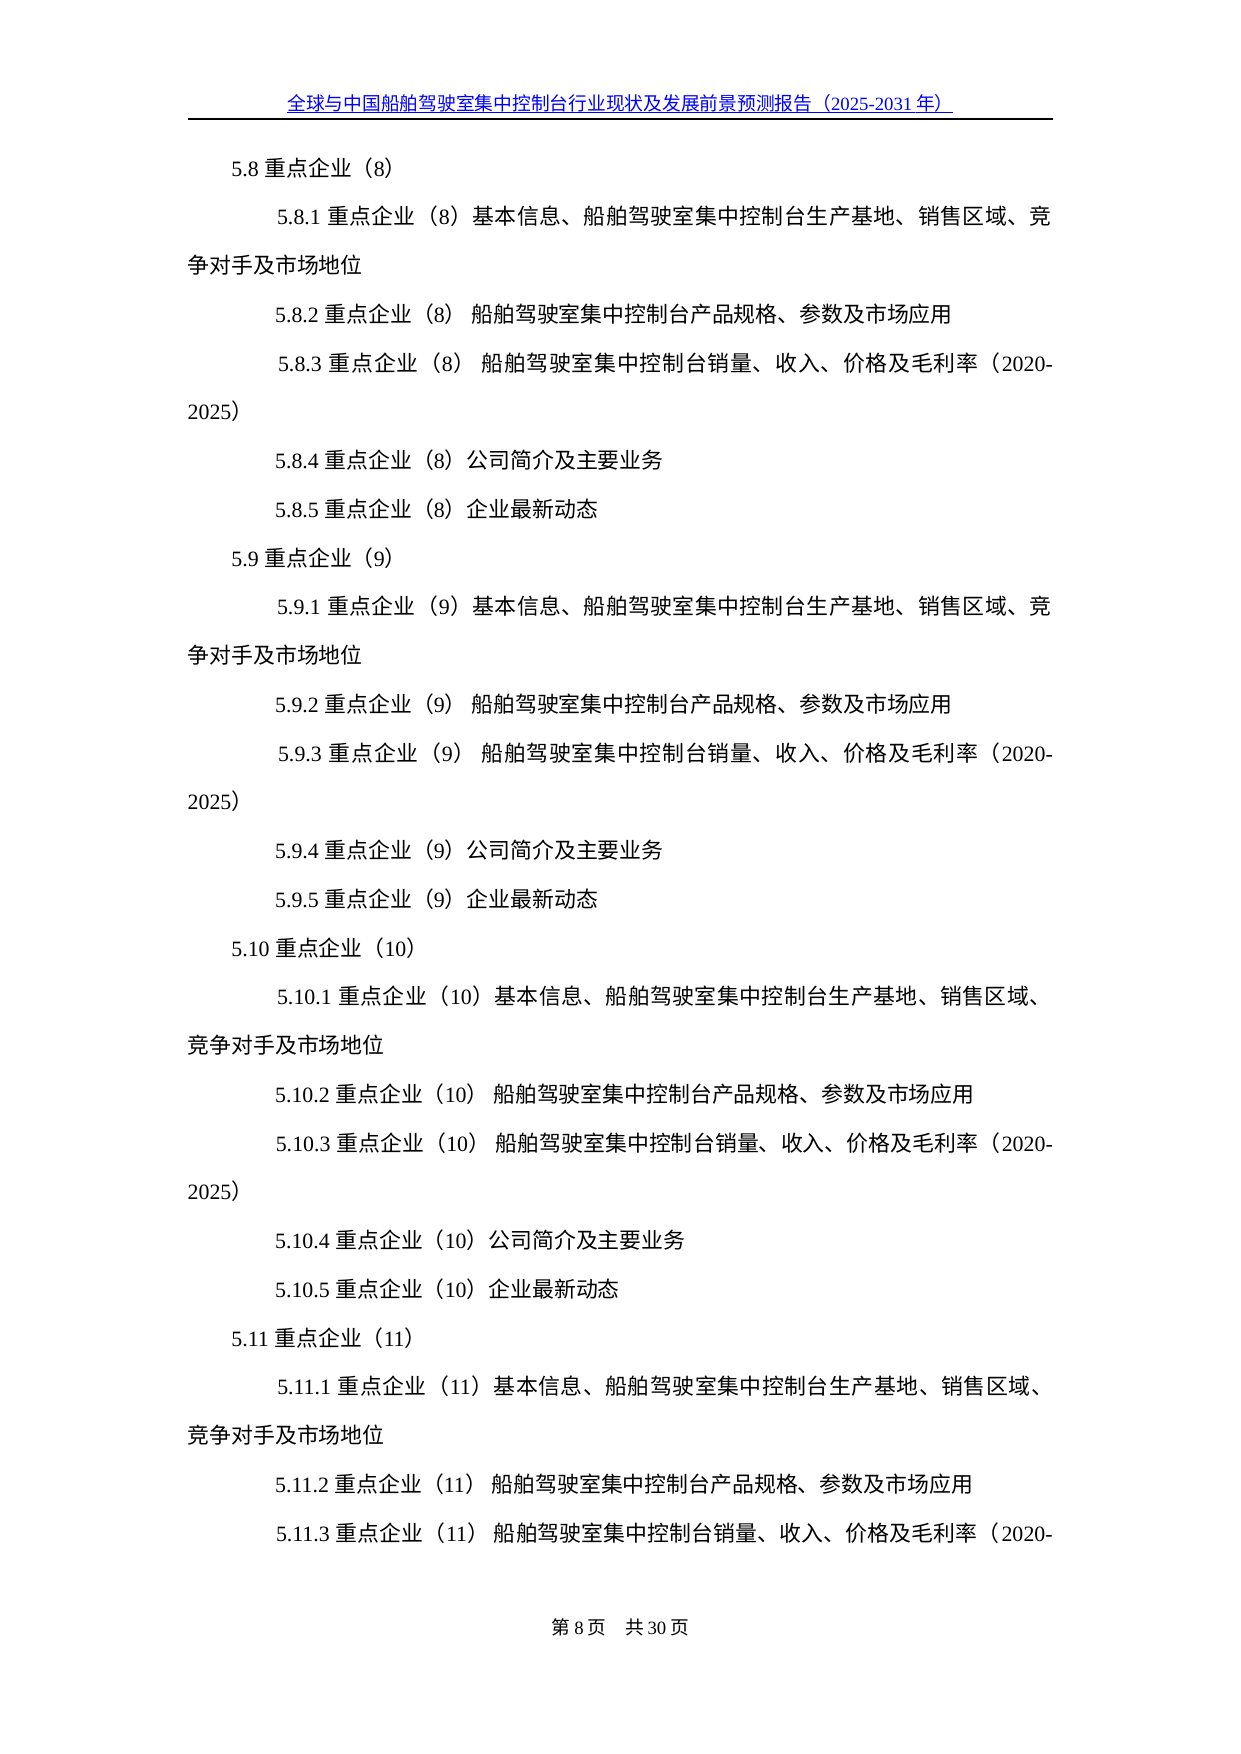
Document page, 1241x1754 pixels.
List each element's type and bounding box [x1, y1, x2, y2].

text [187, 150, 1053, 1548]
